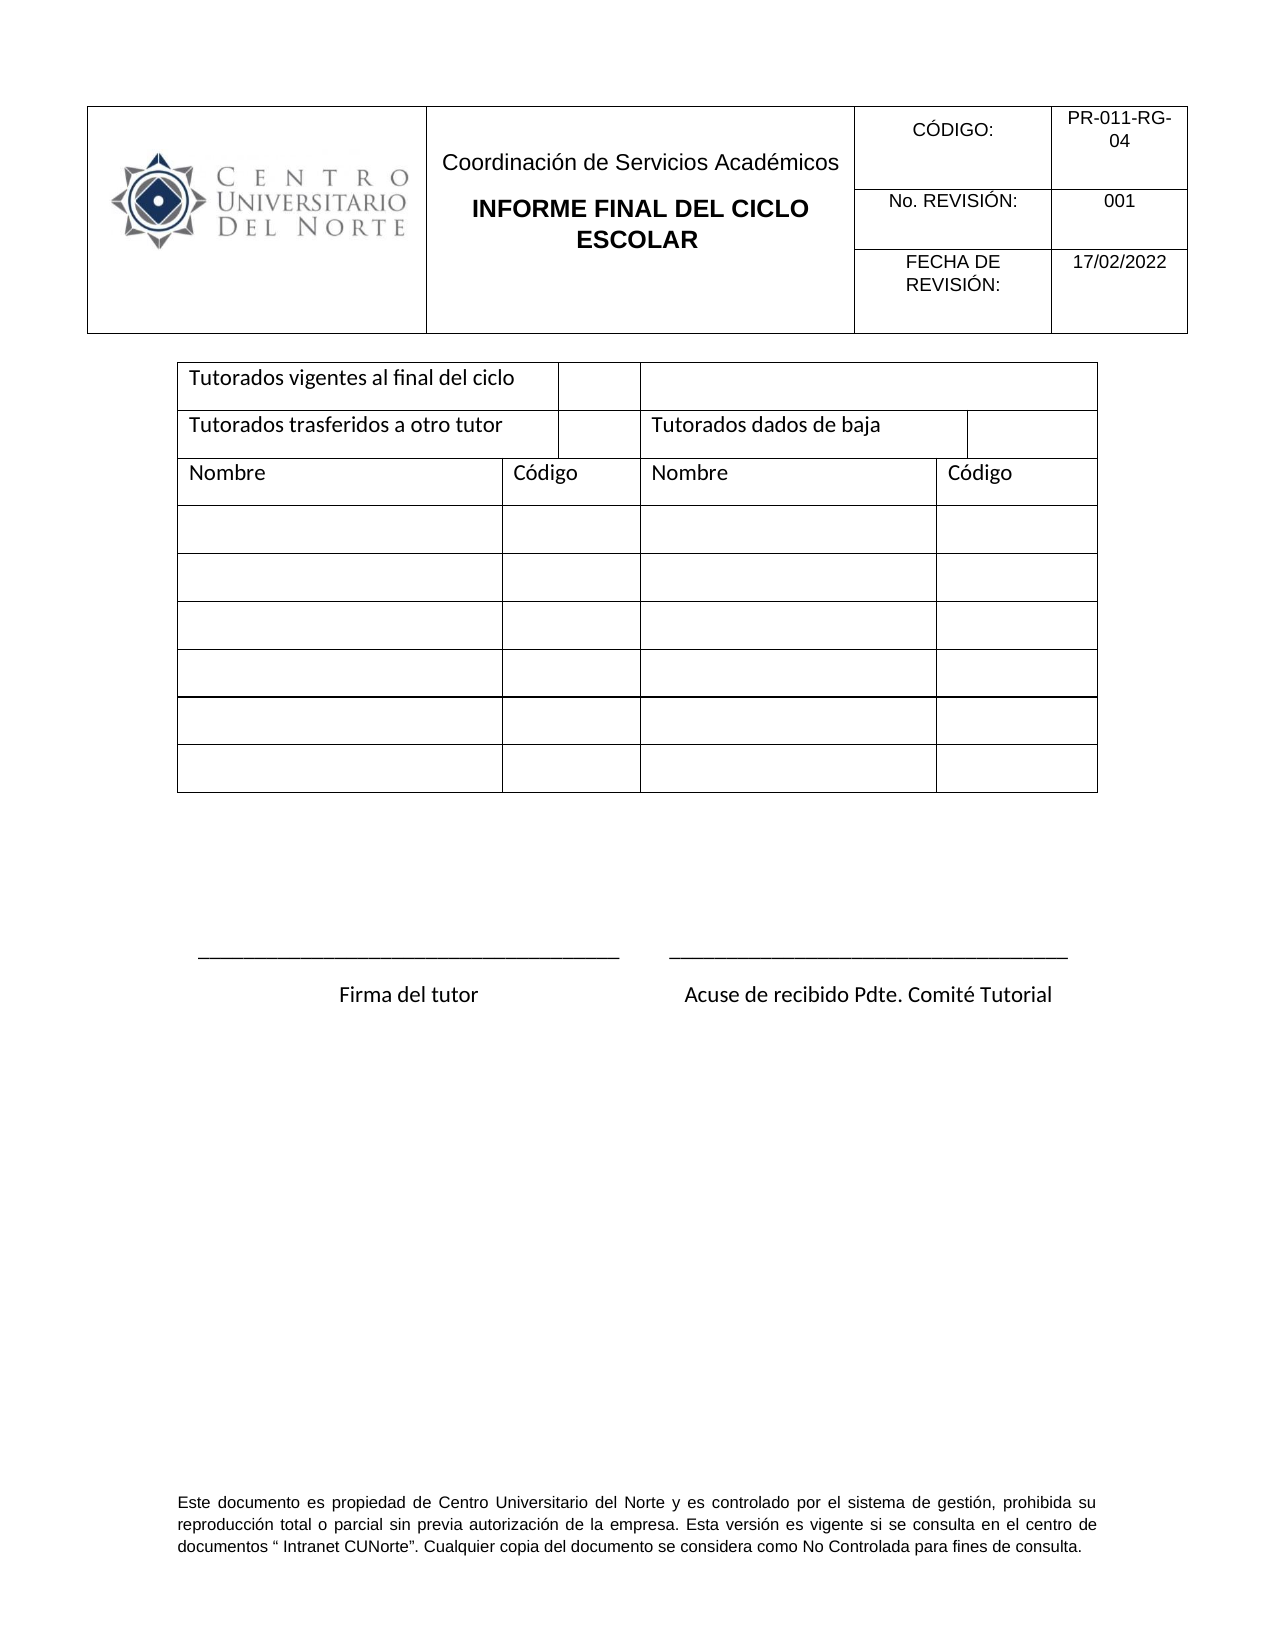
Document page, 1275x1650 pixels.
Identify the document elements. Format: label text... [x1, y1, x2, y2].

table_cell [641, 602, 936, 649]
table_cell Nombre [178, 459, 502, 505]
table_cell [178, 602, 502, 649]
table_cell [937, 506, 1097, 553]
table_cell [641, 554, 936, 601]
table_cell [503, 650, 640, 696]
table_cell [937, 650, 1097, 696]
table_cell _____________________________________ Firma del tutor [178, 793, 640, 1074]
table_cell [178, 506, 502, 553]
table_cell [559, 411, 640, 457]
table_cell [178, 650, 502, 696]
table_cell [937, 698, 1097, 744]
table_cell [937, 745, 1097, 792]
table_cell Tutorados dados de baja [641, 411, 967, 457]
table_cell [503, 554, 640, 601]
picture [104, 149, 410, 253]
table_cell Nombre [641, 459, 936, 505]
table_cell [641, 363, 1097, 409]
table_cell [178, 745, 502, 792]
table_cell [968, 411, 1097, 457]
table_cell [178, 554, 502, 601]
table_cell [641, 745, 936, 792]
table_cell [503, 698, 640, 744]
table_cell [641, 698, 936, 744]
table_cell [559, 363, 640, 409]
table_cell [641, 650, 936, 696]
table_cell Tutorados trasferidos a otro tutor [178, 411, 558, 457]
table_cell Tutorados vigentes al final del ciclo [178, 363, 558, 409]
table_cell [503, 506, 640, 553]
table_cell [178, 698, 502, 744]
table_cell Código [937, 459, 1097, 505]
table_cell [937, 554, 1097, 601]
table_cell [503, 745, 640, 792]
table_cell Código [503, 459, 640, 505]
table_cell [503, 602, 640, 649]
table_cell [937, 602, 1097, 649]
table_cell ___________________________________ Acuse de recibido Pdte. Comité Tutorial [640, 793, 1097, 1074]
table_cell [641, 506, 936, 553]
